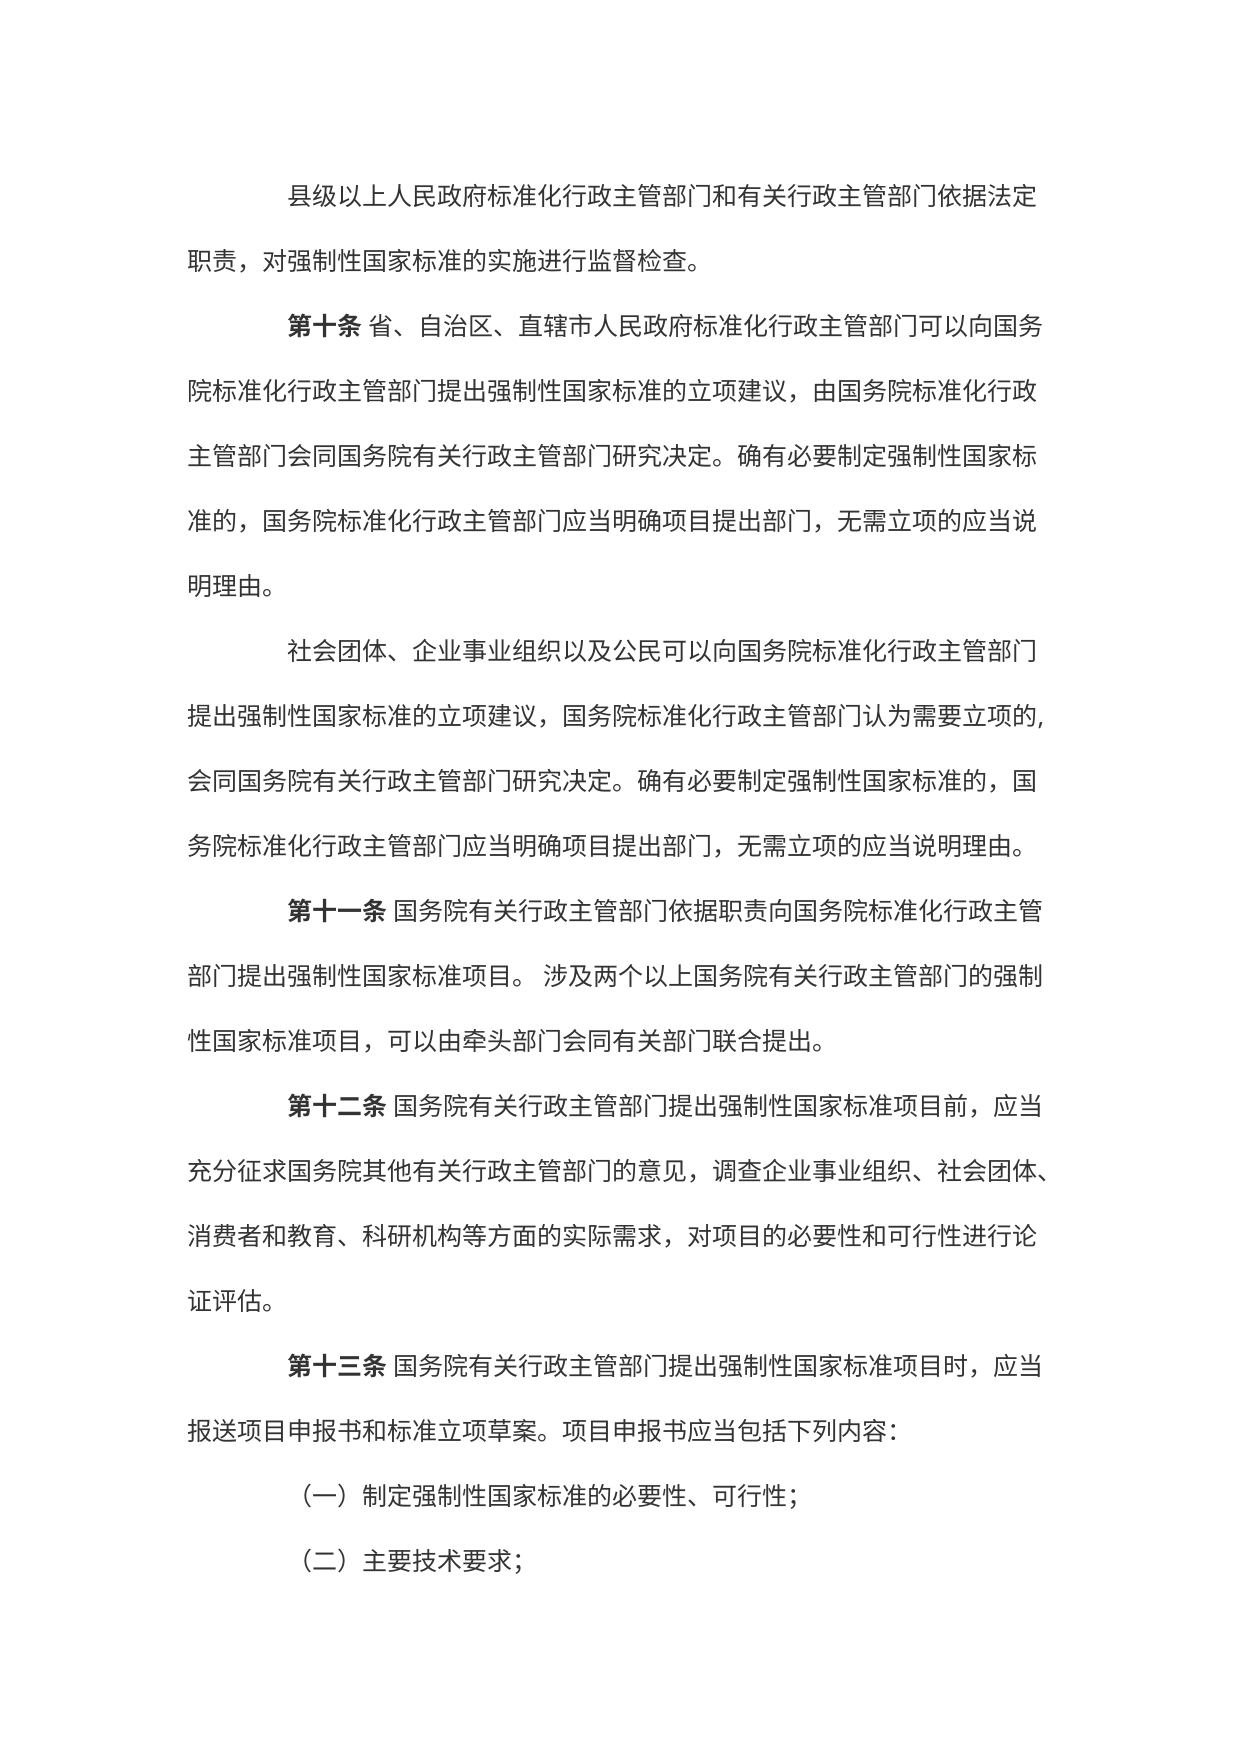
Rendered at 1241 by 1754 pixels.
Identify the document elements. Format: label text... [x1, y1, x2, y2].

text 第十一条 国务院有关行政主管部门依据职责向国务院标准化行政主管部门提出强制性国家标准项目。 涉及两个以上国务院有关行政主管部门的强制性国家标准项目，可以由牵头部门会同有关部门联合提出。 [187, 877, 1053, 1072]
text （二）主要技术要求； [187, 1527, 1053, 1592]
text 县级以上人民政府标准化行政主管部门和有关行政主管部门依据法定职责，对强制性国家标准的实施进行监督检查。 [187, 162, 1053, 292]
text 社会团体、企业事业组织以及公民可以向国务院标准化行政主管部门提出强制性国家标准的立项建议，国务院标准化行政主管部门认为需要立项的,会同国务院有关行政主管部门研究决定。确有必要制定强制性国家标准的，国务院标准化行政主管部门应当明确项目提出部门，无需立项的应当说明理由。 [187, 617, 1053, 877]
text 第十二条 国务院有关行政主管部门提出强制性国家标准项目前，应当充分征求国务院其他有关行政主管部门的意见，调查企业事业组织、社会团体、消费者和教育、科研机构等方面的实际需求，对项目的必要性和可行性进行论证评估。 [187, 1072, 1053, 1332]
text 第十条 省、自治区、直辖市人民政府标准化行政主管部门可以向国务院标准化行政主管部门提出强制性国家标准的立项建议，由国务院标准化行政主管部门会同国务院有关行政主管部门研究决定。确有必要制定强制性国家标准的，国务院标准化行政主管部门应当明确项目提出部门，无需立项的应当说明理由。 [187, 292, 1053, 617]
text （一）制定强制性国家标准的必要性、可行性； [187, 1462, 1053, 1527]
text 第十三条 国务院有关行政主管部门提出强制性国家标准项目时，应当报送项目申报书和标准立项草案。项目申报书应当包括下列内容： [187, 1332, 1053, 1462]
